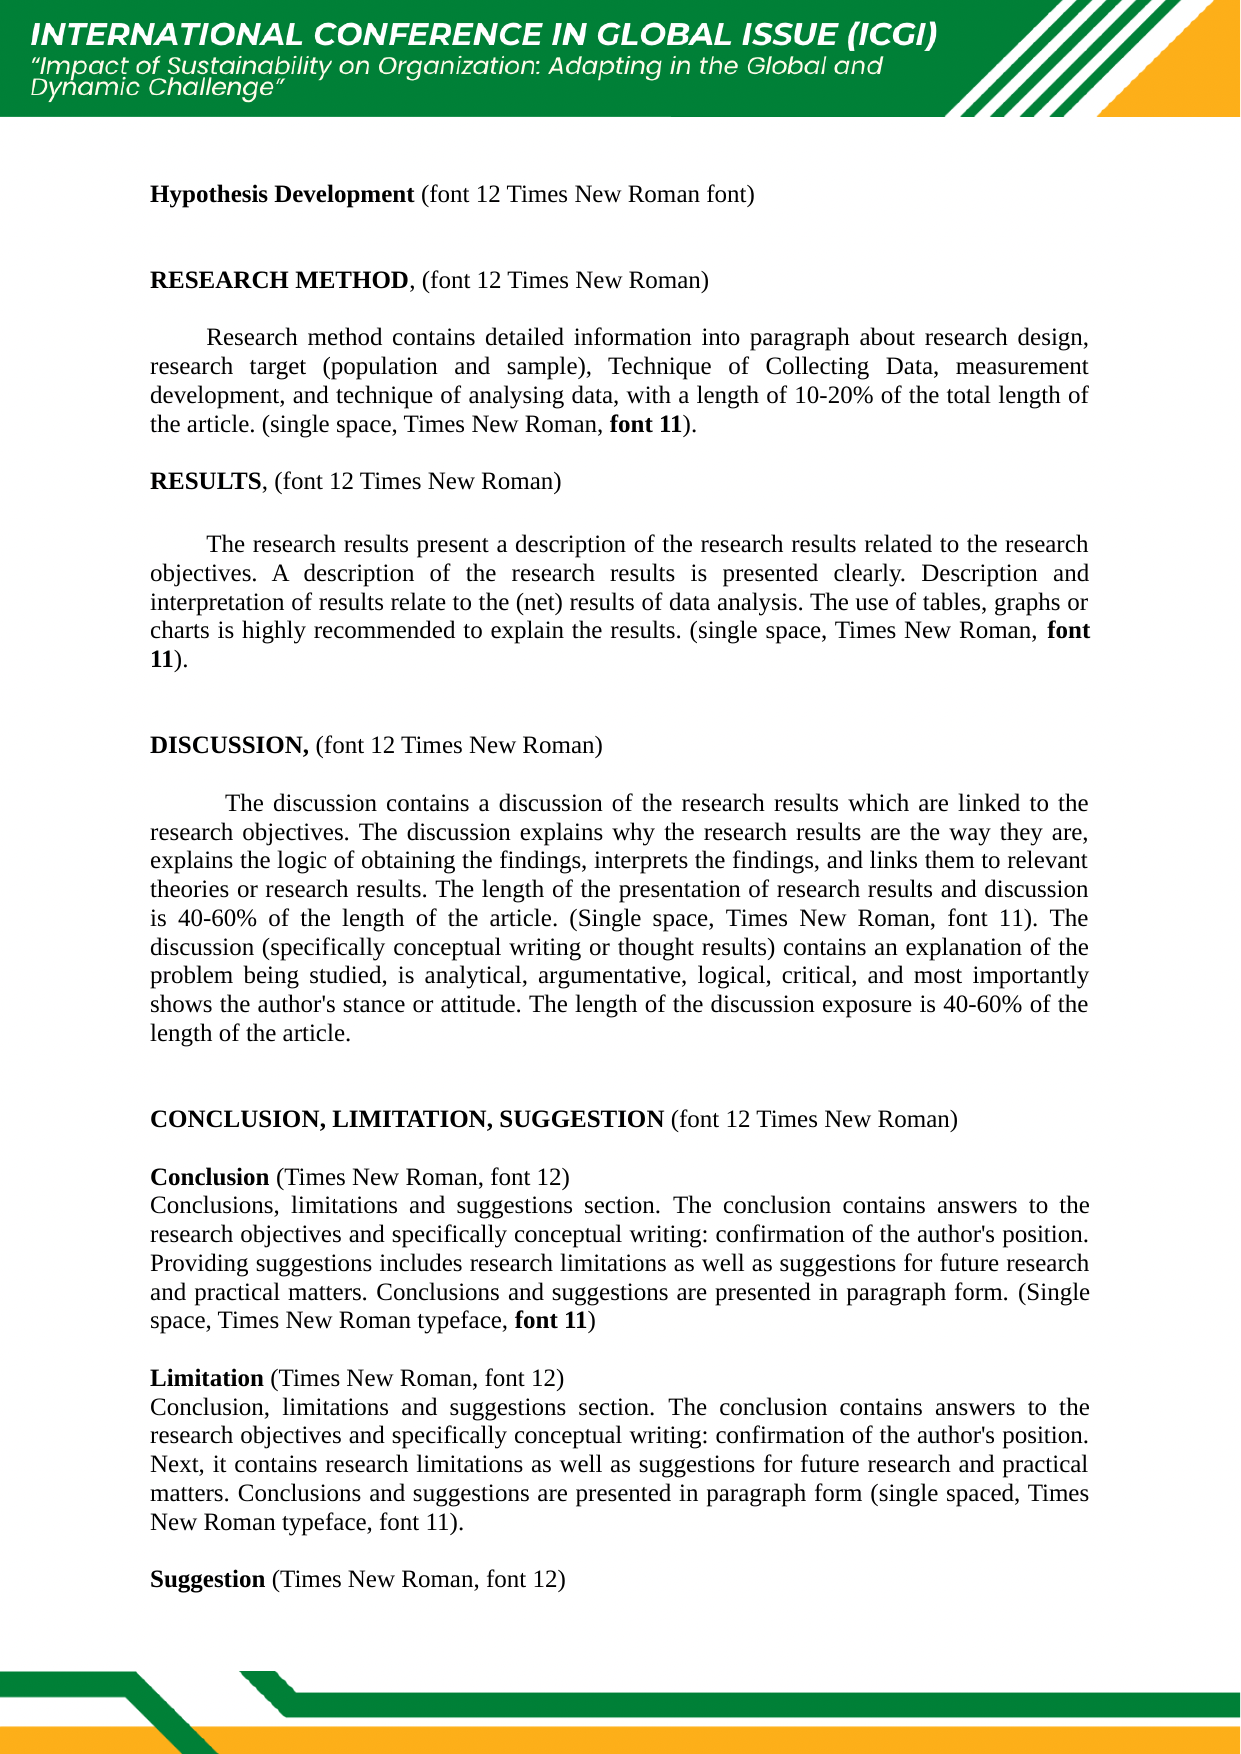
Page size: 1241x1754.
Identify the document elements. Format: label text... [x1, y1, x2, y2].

list DISCUSSION, (font 12 Times New Roman) [150, 730, 1090, 759]
list Suggestion (Times New Roman, font 12) [150, 1564, 1090, 1593]
list The research results present a description of the research results related to the research objectives. A description of the research results is presented clearly. Description and interpretation of results relate to the (net) results of data analysis. The use of tables, graphs or charts is highly recommended to explain the results. (single space, Times New Roman, font 11). [150, 529, 1090, 673]
picture [0, 0, 1241, 1754]
list Conclusions, limitations and suggestions section. The conclusion contains answers to the research objectives and specifically conceptual writing: confirmation of the author's position. Providing suggestions includes research limitations as well as suggestions for future research and practical matters. Conclusions and suggestions are presented in paragraph form. (Single space, Times New Roman typeface, font 11) [150, 1190, 1090, 1334]
list Conclusion, limitations and suggestions section. The conclusion contains answers to the research objectives and specifically conceptual writing: confirmation of the author's position. Next, it contains research limitations as well as suggestions for future research and practical matters. Conclusions and suggestions are presented in paragraph form (single spaced, Times New Roman typeface, font 11). [150, 1392, 1090, 1535]
list RESULTS, (font 12 Times New Roman) [150, 466, 1090, 495]
list CONCLUSION, LIMITATION, SUGGESTION (font 12 Times New Roman) [150, 1104, 1090, 1133]
list Hypothesis Development (font 12 Times New Roman font) [150, 179, 1090, 207]
text The discussion contains a discussion of the research results which are linked to the research objectives. The discussion explains why the research results are the way they are, explains the logic of obtaining the findings, interprets the findings, and links them to relevant theories or research results. The length of the presentation of research results and discussion is 40-60% of the length of the article. (Single space, Times New Roman, font 11). The discussion (specifically conceptual writing or thought results) contains an explanation of the problem being studied, is analytical, argumentative, logical, critical, and most importantly shows the author's stance or attitude. The length of the discussion exposure is 40-60% of the length of the article. [150, 788, 1090, 1047]
list Limitation (Times New Roman, font 12) [150, 1363, 1090, 1392]
list Conclusion (Times New Roman, font 12) [150, 1162, 1090, 1190]
list RESEARCH METHOD, (font 12 Times New Roman) [150, 265, 1090, 294]
list Research method contains detailed information into paragraph about research design, research target (population and sample), Technique of Collecting Data, measurement development, and technique of analysing data, with a length of 10-20% of the total length of the article. (single space, Times New Roman, font 11). [150, 322, 1090, 437]
